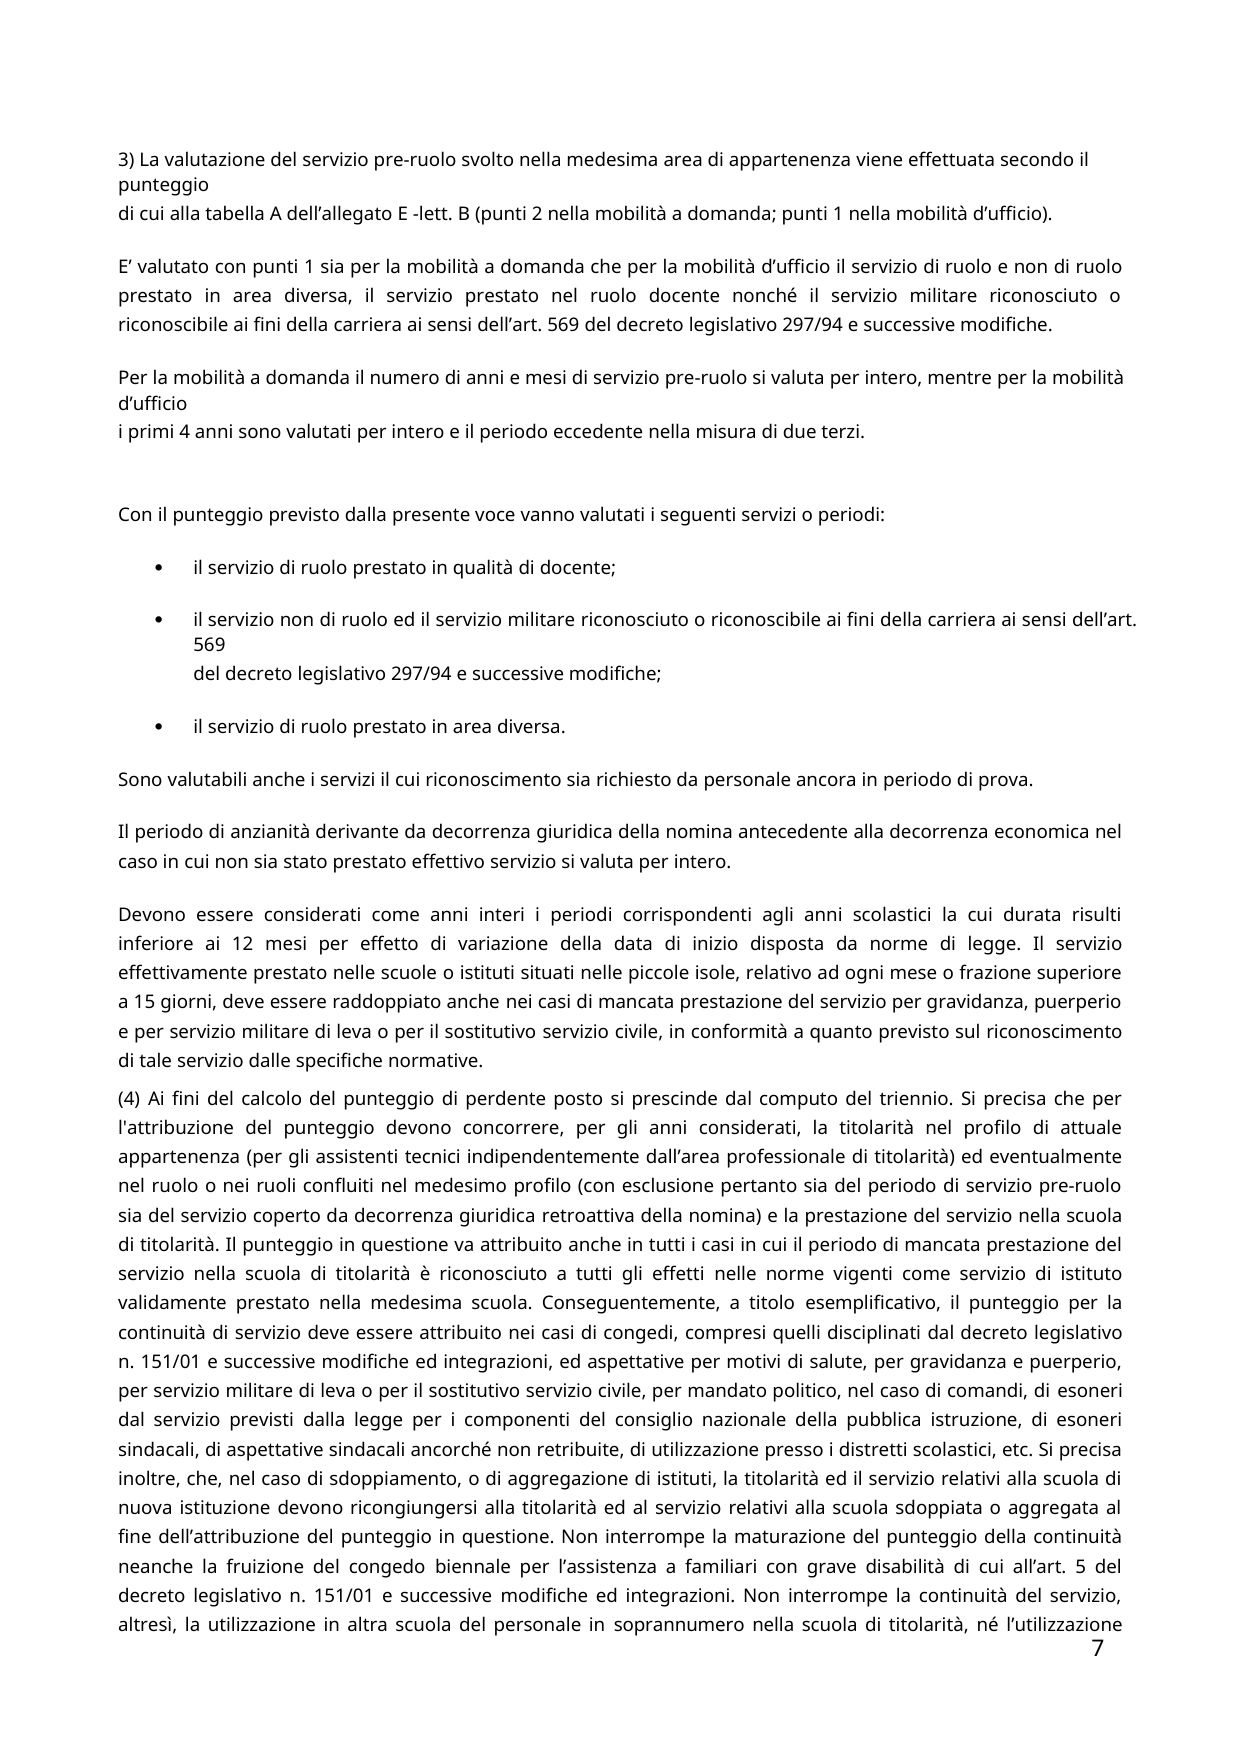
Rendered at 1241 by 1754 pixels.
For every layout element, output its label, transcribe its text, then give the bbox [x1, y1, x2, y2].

text di cui alla tabella A dell’allegato E -lett. B (punti 2 nella mobilità a domanda; punti 1 nella mobilità d’ufficio). [118, 200, 1165, 226]
list il servizio di ruolo prestato in area diversa. [155, 713, 1165, 739]
list il servizio non di ruolo ed il servizio militare riconosciuto o riconoscibile ai fini della carriera ai sensi dell’art. 569 [155, 606, 1165, 657]
text E’ valutato con punti 1 sia per la mobilità a domanda che per la mobilità d’ufficio il servizio di ruolo e non di ruolo prestato in area diversa, il servizio prestato nel ruolo docente nonché il servizio militare riconosciuto o riconoscibile ai fini della carriera ai sensi dell’art. 569 del decreto legislativo 297/94 e successive modifiche. [118, 253, 1122, 337]
text Devono essere considerati come anni interi i periodi corrispondenti agli anni scolastici la cui durata risulti inferiore ai 12 mesi per effetto di variazione della data di inizio disposta da norme di legge. Il servizio effettivamente prestato nelle scuole o istituti situati nelle piccole isole, relativo ad ogni mese o frazione superiore a 15 giorni, deve essere raddoppiato anche nei casi di mancata prestazione del servizio per gravidanza, puerperio e per servizio militare di leva o per il sostitutivo servizio civile, in conformità a quanto previsto sul riconoscimento di tale servizio dalle specifiche normative. [118, 901, 1122, 1073]
text Il periodo di anzianità derivante da decorrenza giuridica della nomina antecedente alla decorrenza economica nel caso in cui non sia stato prestato effettivo servizio si valuta per intero. [118, 819, 1122, 873]
text 3) La valutazione del servizio pre-ruolo svolto nella medesima area di appartenenza viene effettuata secondo il punteggio [118, 146, 1165, 197]
text Sono valutabili anche i servizi il cui riconoscimento sia richiesto da personale ancora in periodo di prova. [118, 766, 1165, 792]
list il servizio di ruolo prestato in qualità di docente; [155, 554, 1165, 579]
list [118, 1085, 1123, 1637]
text Con il punteggio previsto dalla presente voce vanno valutati i seguenti servizi o periodi: [118, 501, 1165, 527]
text Per la mobilità a domanda il numero di anni e mesi di servizio pre-ruolo si valuta per intero, mentre per la mobilità d’ufficio [118, 364, 1165, 415]
text del decreto legislativo 297/94 e successive modifiche; [193, 660, 1165, 686]
text i primi 4 anni sono valutati per intero e il periodo eccedente nella misura di due terzi. [118, 419, 1165, 444]
